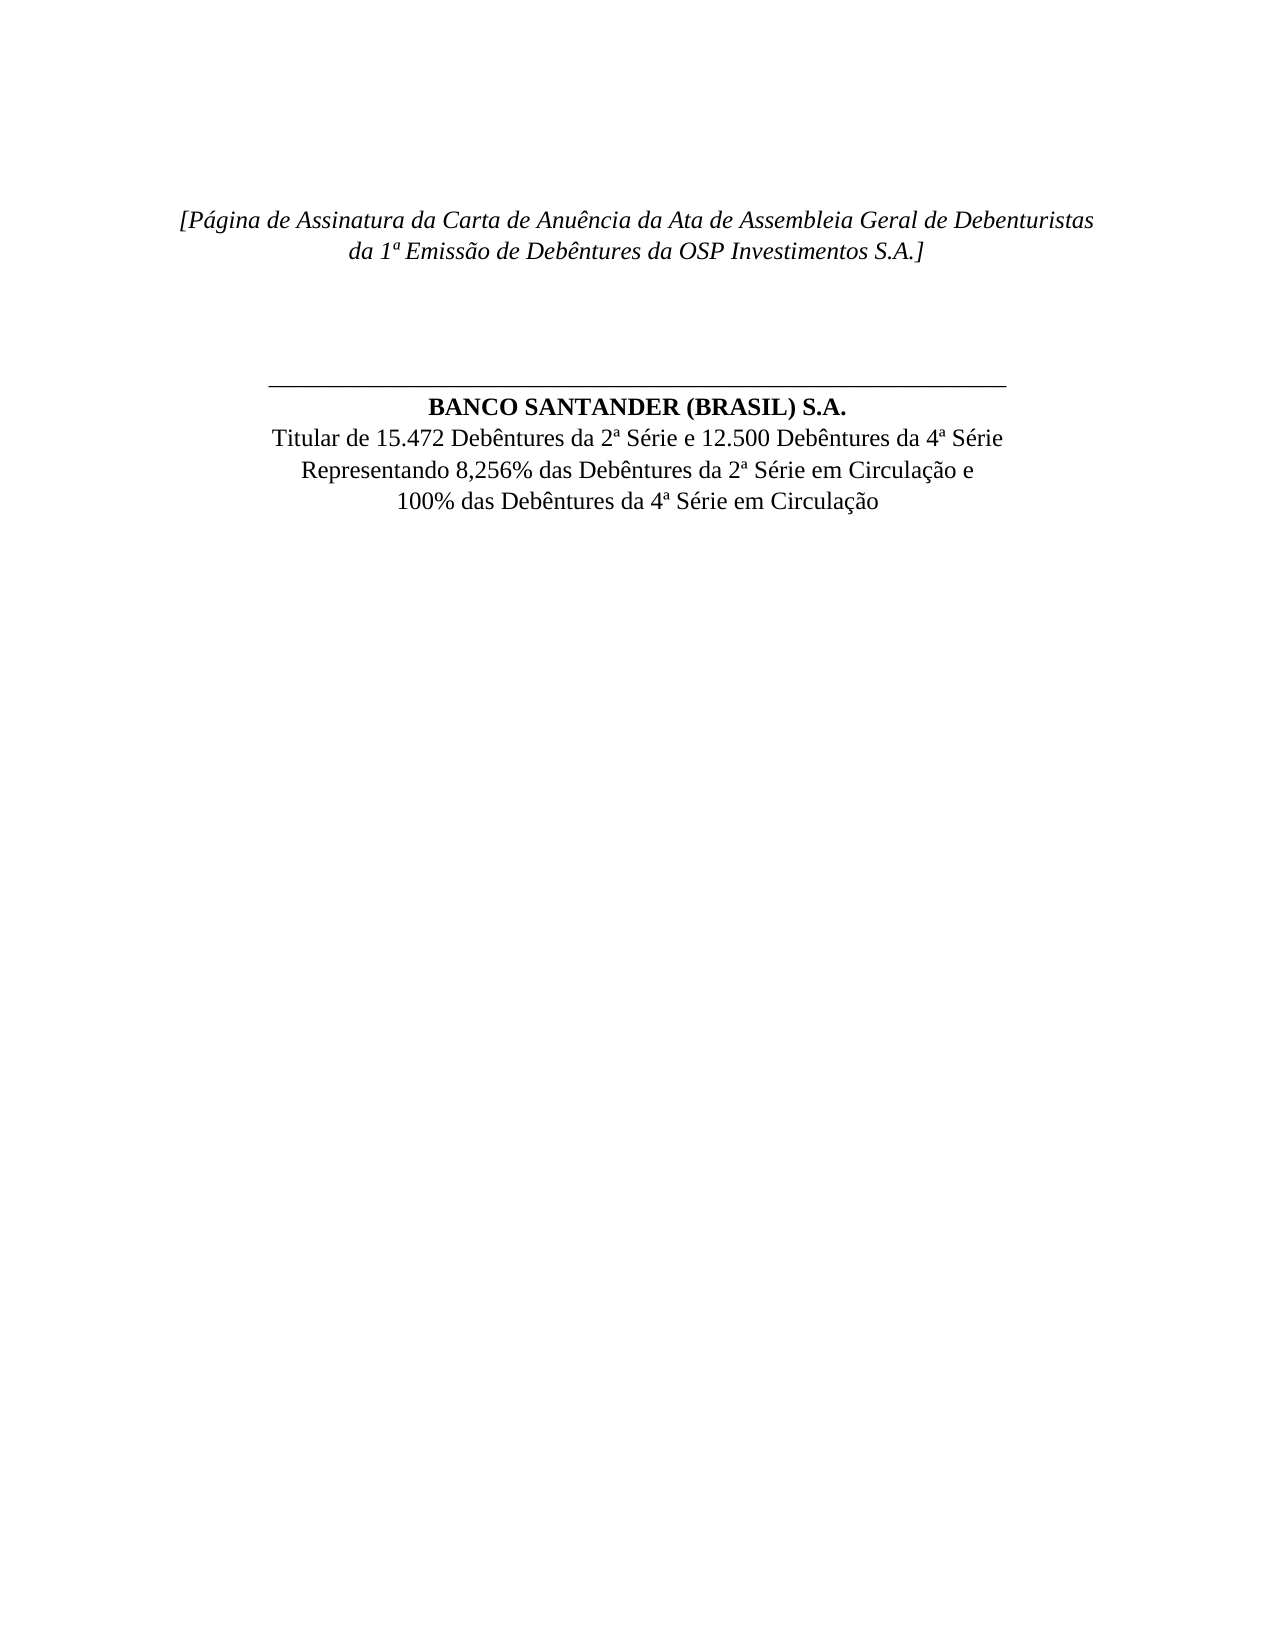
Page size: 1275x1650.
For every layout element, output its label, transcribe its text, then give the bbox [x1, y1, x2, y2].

text ___________________________________________________________ [177, 359, 1098, 391]
text [Página de Assinatura da Carta de Anuência da Ata de Assembleia Geral de Debenturistas da 1ª Emissão de Debêntures da OSP Investimentos S.A.] [177, 203, 1098, 266]
text Titular de 15.472 Debêntures da 2ª Série e 12.500 Debêntures da 4ª Série [177, 422, 1098, 453]
text BANCO SANTANDER (BRASIL) S.A. [177, 391, 1098, 422]
text 100% das Debêntures da 4ª Série em Circulação [177, 484, 1098, 516]
text Representando 8,256% das Debêntures da 2ª Série em Circulação e [177, 453, 1098, 484]
